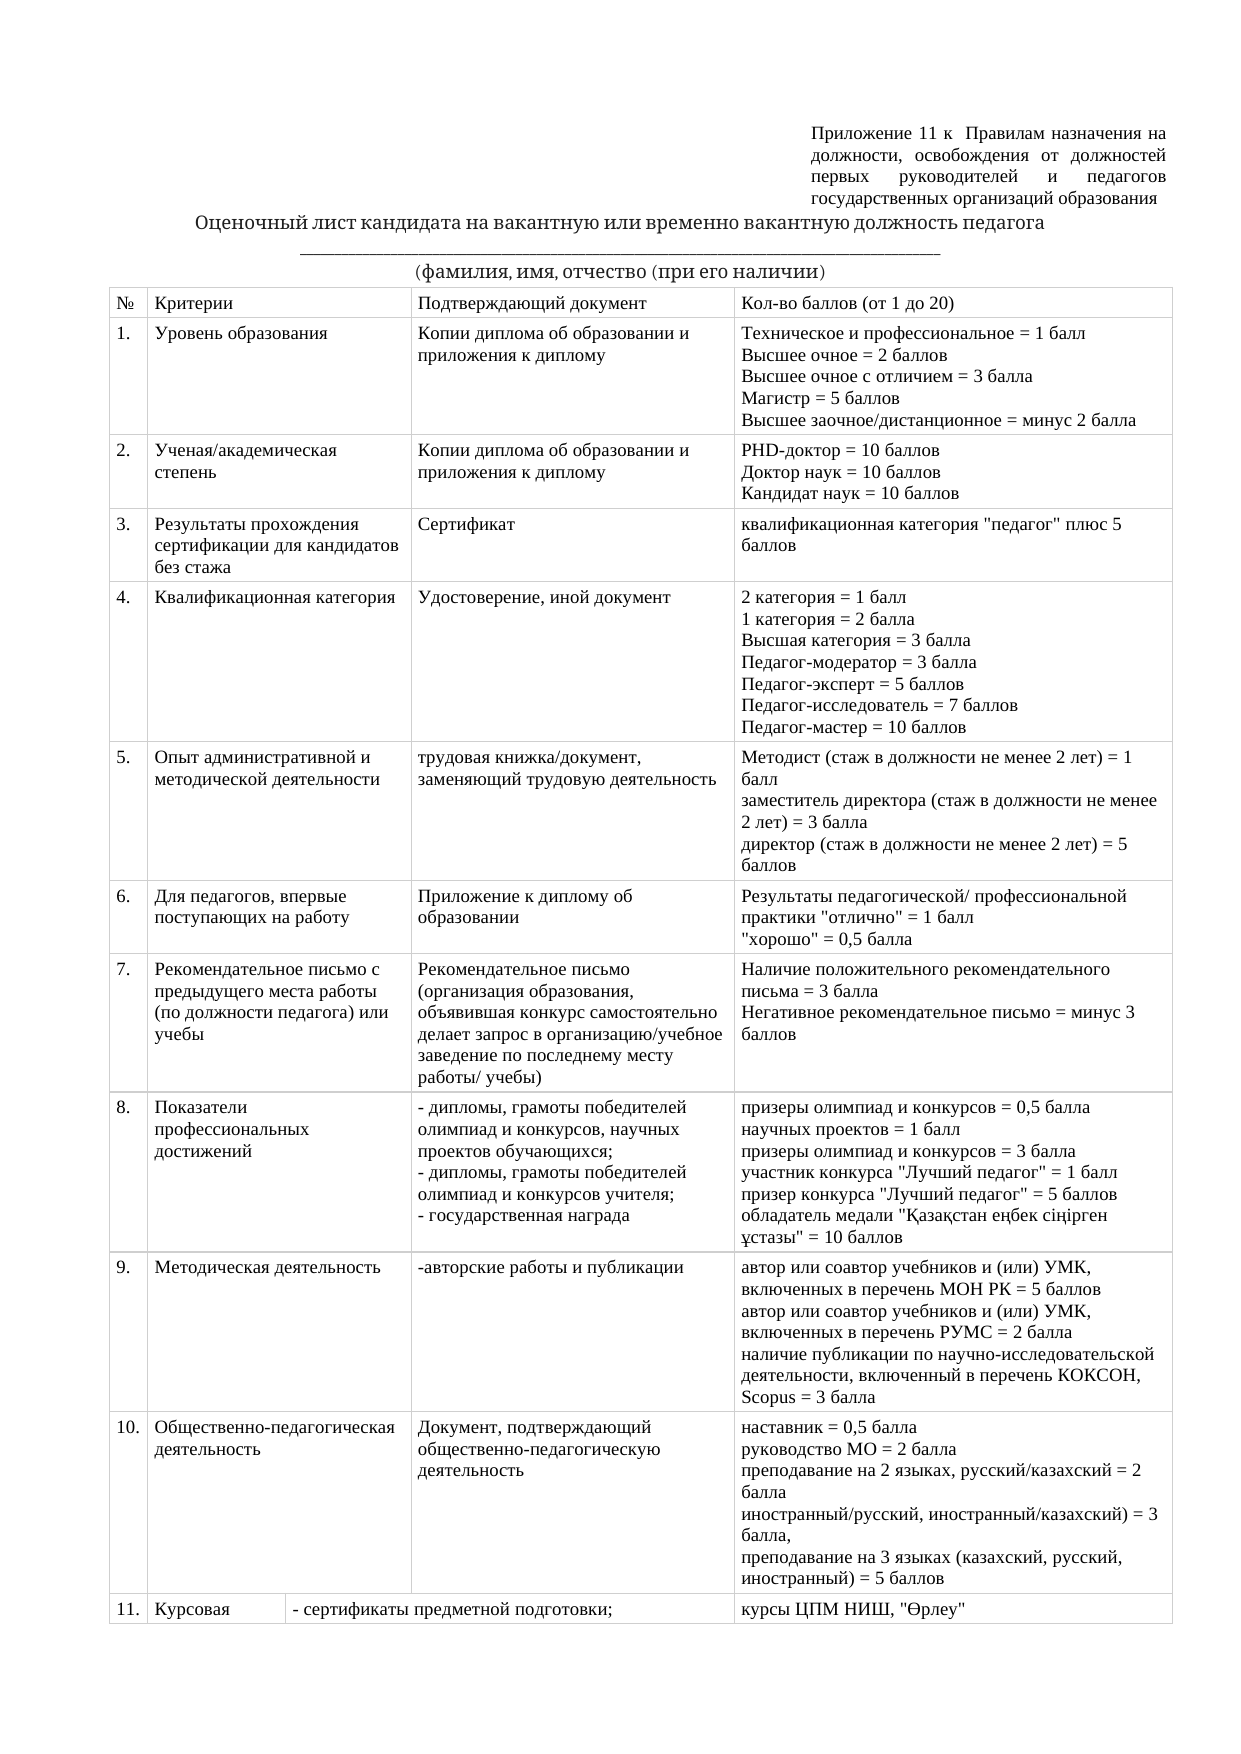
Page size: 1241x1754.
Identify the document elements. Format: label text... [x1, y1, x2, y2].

table_cell Результаты педагогической/ профессиональной практики "отлично" = 1 балл "хорошо" = 0,5 балла [735, 881, 1172, 953]
table_cell 6. [110, 881, 147, 953]
table_cell Опыт административной и методической деятельности [148, 742, 411, 879]
table_cell Сертификат [412, 509, 734, 581]
table_cell квалификационная категория "педагог" плюс 5 баллов [735, 509, 1172, 581]
table_cell Уровень образования [148, 318, 411, 434]
table_cell Наличие положительного рекомендательного письма = 3 балла Негативное рекомендательное письмо = минус 3 баллов [735, 954, 1172, 1091]
table_cell трудовая книжка/документ, заменяющий трудовую деятельность [412, 742, 734, 879]
table_header Подтверждающий документ [412, 288, 734, 317]
table_header Критерии [148, 288, 411, 317]
table_cell Методист (стаж в должности не менее 2 лет) = 1 балл заместитель директора (стаж в должности не менее 2 лет) = 3 балла директор (стаж в должности не менее 2 лет) = 5 баллов [735, 742, 1172, 879]
table_cell Рекомендательное письмо с предыдущего места работы (по должности педагога) или учебы [148, 954, 411, 1091]
table_header № [110, 288, 147, 317]
table_cell 11. [110, 1594, 147, 1623]
table_cell 7. [110, 954, 147, 1091]
table_cell 9. [110, 1253, 147, 1411]
table_cell Удостоверение, иной документ [412, 582, 734, 741]
table_cell 8. [110, 1093, 147, 1251]
table_cell Показатели профессиональных достижений [148, 1093, 411, 1251]
table_cell -авторские работы и публикации [412, 1253, 734, 1411]
table_cell 4. [110, 582, 147, 741]
table_cell Рекомендательное письмо (организация образования, объявившая конкурс самостоятельно делает запрос в организацию/учебное заведение по последнему месту работы/ учебы) [412, 954, 734, 1091]
table_cell Для педагогов, впервые поступающих на работу [148, 881, 411, 953]
table_cell 3. [110, 509, 147, 581]
table_cell PHD-доктор = 10 баллов Доктор наук = 10 баллов Кандидат наук = 10 баллов [735, 435, 1172, 508]
table_cell наставник = 0,5 балла руководство МО = 2 балла преподавание на 2 языках, русский/казахский = 2 балла иностранный/русский, иностранный/казахский) = 3 балла, преподавание на 3 языках (казахский, русский, иностранный) = 5 баллов [735, 1412, 1172, 1593]
subtitle Оценочный лист кандидата на вакантную или временно вакантную должность педагога ____________________________________________________________________________________________ (фамилия, имя, отчество (при его наличии) [88, 212, 1152, 283]
table_cell 1. [110, 318, 147, 434]
table_cell Ученая/академическая степень [148, 435, 411, 508]
table_cell Приложение к диплому об образовании [412, 881, 734, 953]
table_cell - дипломы, грамоты победителей олимпиад и конкурсов, научных проектов обучающихся; - дипломы, грамоты победителей олимпиад и конкурсов учителя; - государственная награда [412, 1093, 734, 1251]
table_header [804, 118, 1173, 212]
table_cell Копии диплома об образовании и приложения к диплому [412, 435, 734, 508]
table_cell Методическая деятельность [148, 1253, 411, 1411]
table_cell Курсовая подготовка [148, 1594, 285, 1623]
table_cell 2 категория = 1 балл 1 категория = 2 балла Высшая категория = 3 балла Педагог-модератор = 3 балла Педагог-эксперт = 5 баллов Педагог-исследователь = 7 баллов Педагог-мастер = 10 баллов [735, 582, 1172, 741]
table_cell призеры олимпиад и конкурсов = 0,5 балла научных проектов = 1 балл призеры олимпиад и конкурсов = 3 балла участник конкурса "Лучший педагог" = 1 балл призер конкурса "Лучший педагог" = 5 баллов обладатель медали "Қазақстан еңбек сіңірген ұстазы" = 10 баллов [735, 1093, 1172, 1251]
table_cell 2. [110, 435, 147, 508]
table_cell Результаты прохождения сертификации для кандидатов без стажа [148, 509, 411, 581]
table_cell Квалификационная категория [148, 582, 411, 741]
table_cell Техническое и профессиональное = 1 балл Высшее очное = 2 баллов Высшее очное с отличием = 3 балла Магистр = 5 баллов Высшее заочное/дистанционное = минус 2 балла [735, 318, 1172, 434]
table_cell 5. [110, 742, 147, 879]
table_header Кол-во баллов (от 1 до 20) [735, 288, 1172, 317]
table_cell автор или соавтор учебников и (или) УМК, включенных в перечень МОН РК = 5 баллов автор или соавтор учебников и (или) УМК, включенных в перечень РУМС = 2 балла наличие публикации по научно-исследовательской деятельности, включенный в перечень КОКСОН, Scopus = 3 балла [735, 1253, 1172, 1411]
table_cell Общественно-педагогическая деятельность [148, 1412, 411, 1593]
table_cell Документ, подтверждающий общественно-педагогическую деятельность [412, 1412, 734, 1593]
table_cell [735, 1594, 1172, 1623]
table_cell Копии диплома об образовании и приложения к диплому [412, 318, 734, 434]
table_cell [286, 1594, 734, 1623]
table_cell 10. [110, 1412, 147, 1593]
